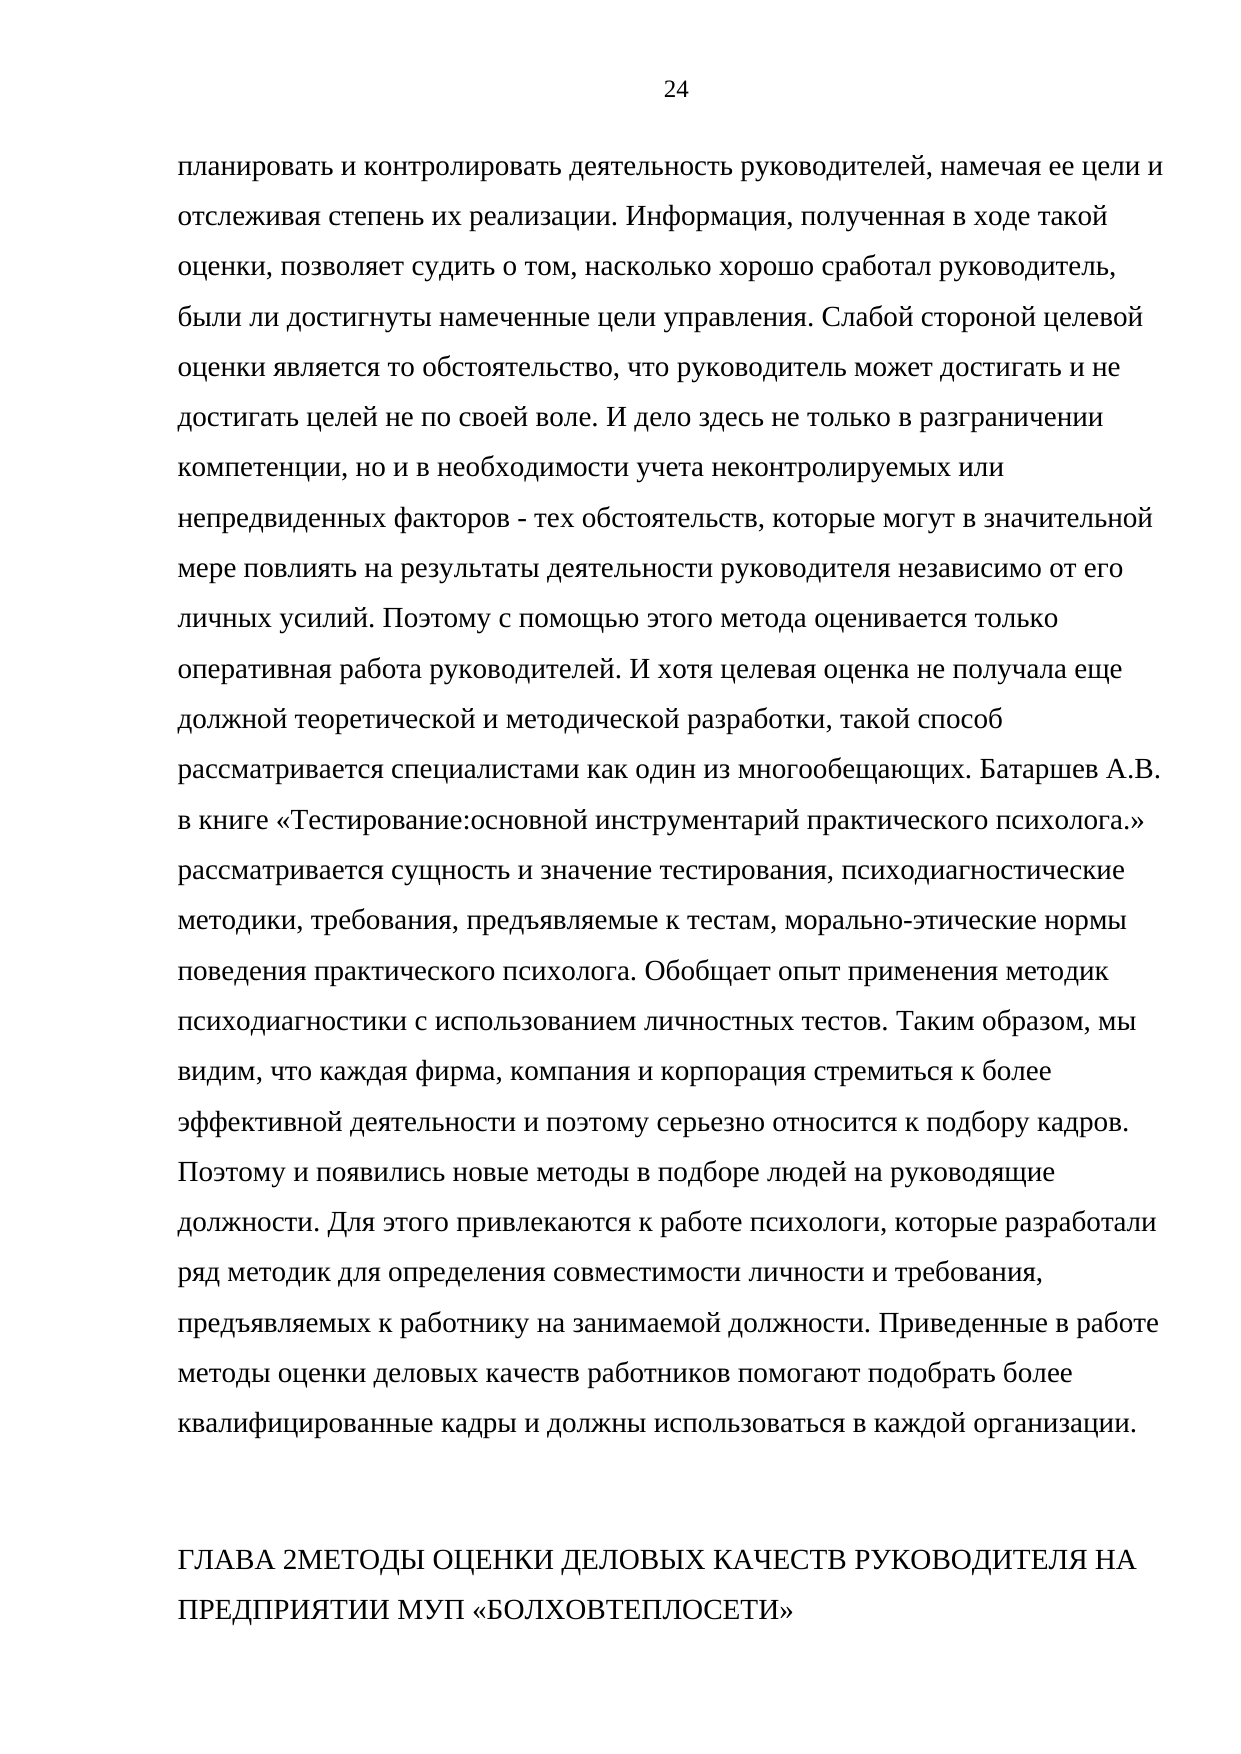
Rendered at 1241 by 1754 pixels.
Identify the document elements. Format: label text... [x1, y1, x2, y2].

text рассматривается сущность и значение тестирования, психодиагностические методики, требования, предъявляемые к тестам, морально-этические нормы поведения практического психолога. Обобщает опыт применения методик психодиагностики с использованием личностных тестов. Таким образом, мы видим, что каждая фирма, компания и корпорация стремиться к более эффективной деятельности и поэтому серьезно относится к подбору кадров. Поэтому и появились новые методы в подборе людей на руководящие должности. Для этого привлекаются к работе психологи, которые разработали ряд методик для определения совместимости личности и требования, предъявляемых к работнику на занимаемой должности. Приведенные в работе методы оценки деловых качеств работников помогают подобрать более квалифицированные кадры и должны использоваться в каждой организации. [177, 852, 1175, 1439]
text ГЛАВА 2МЕТОДЫ ОЦЕНКИ ДЕЛОВЫХ КАЧЕСТВ РУКОВОДИТЕЛЯ НА ПРЕДПРИЯТИИ МУП «БОЛХОВТЕПЛОСЕТИ» [177, 1542, 1175, 1626]
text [177, 148, 1175, 835]
